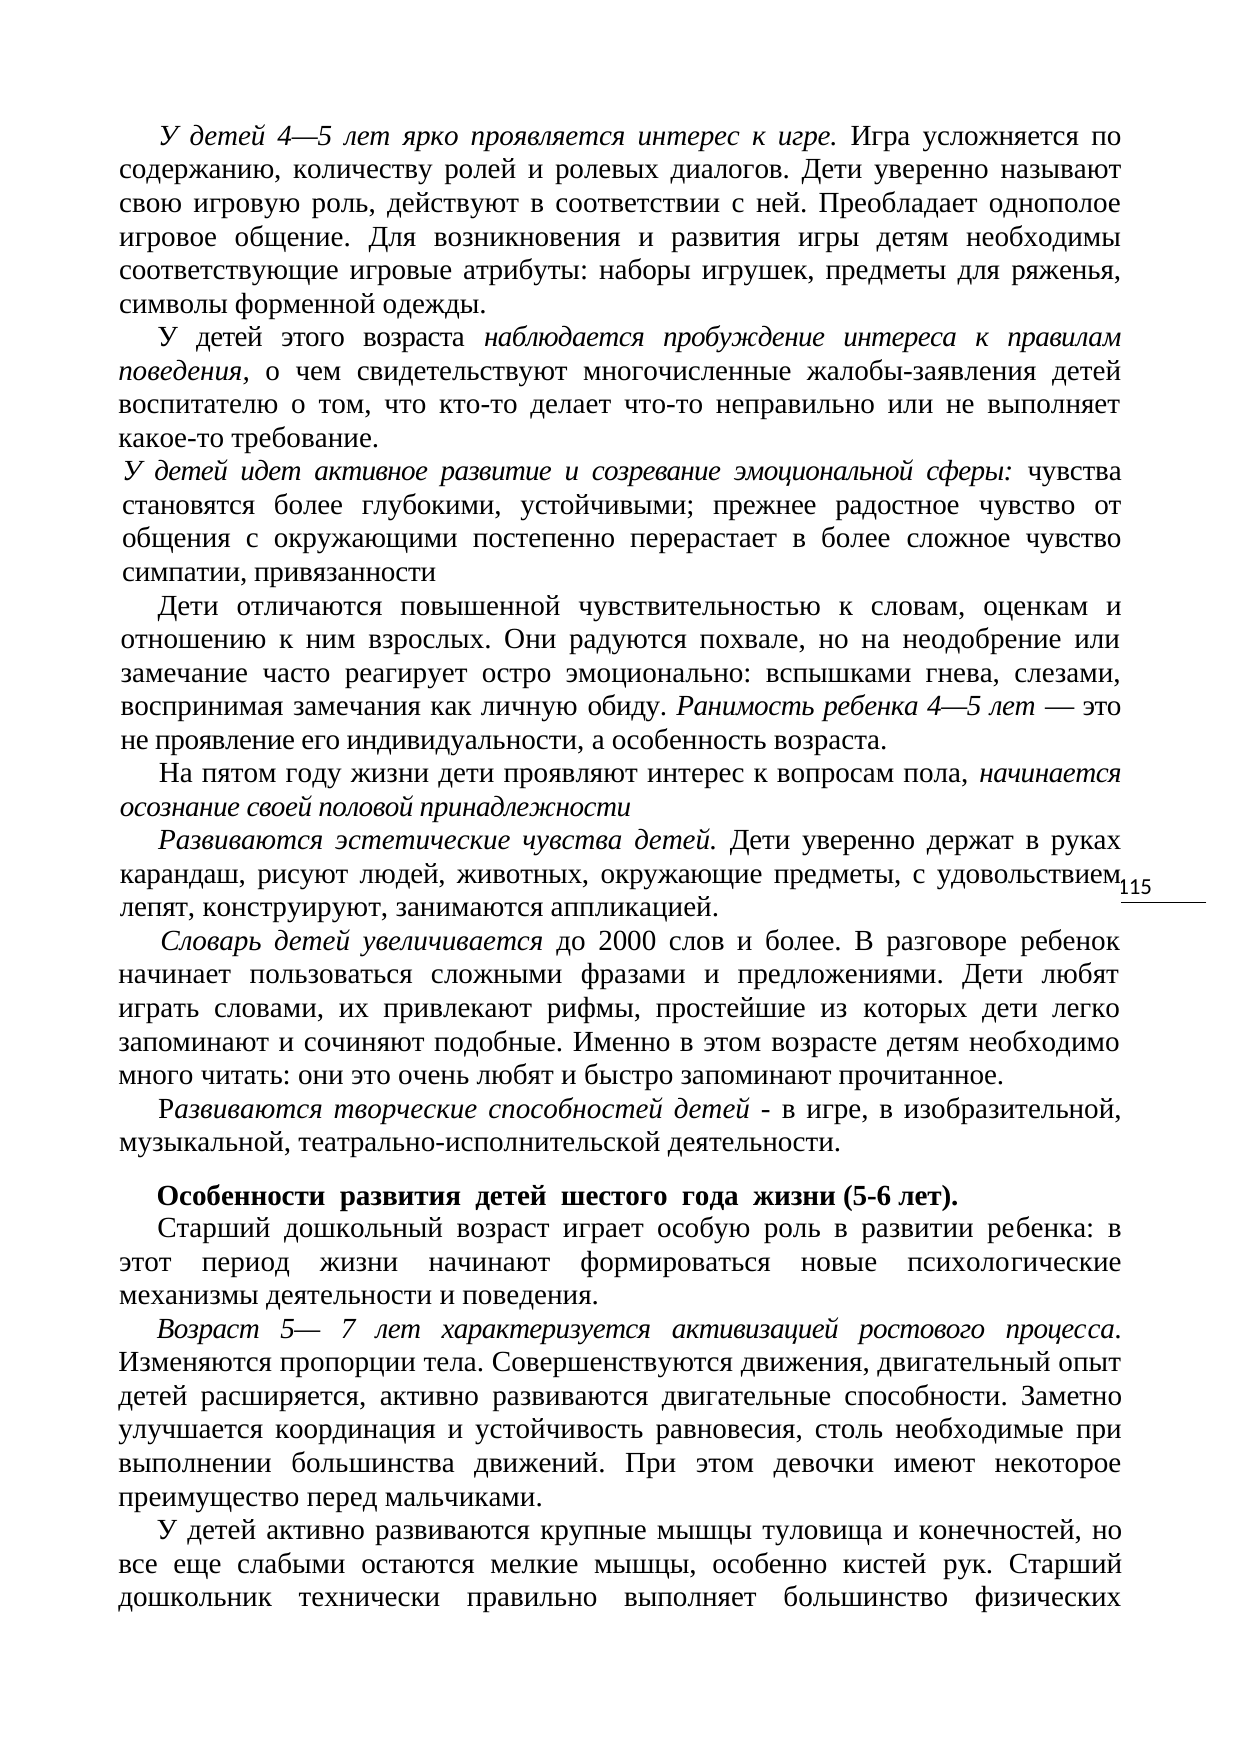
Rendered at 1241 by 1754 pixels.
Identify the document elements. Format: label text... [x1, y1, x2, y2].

text У детей идет активное развитие и созревание эмоциональной сферы: чувства становятся более глубокими, устойчивыми; прежнее радостное чувство от общения с окружающими постепенно перерастает в более сложное чувство симпатии, привязанности [122, 453, 1121, 588]
text Особенности развития детей шестого года жизни (5-6 лет). [943, 1185, 1118, 1210]
text Дети отличаются повышенной чувствительностью к словам, оценкам и отношению к ним взрослых. Они радуются похвале, но на неодобрение или замечание часто реагирует остро эмоционально: вспышками гнева, слезами, воспринимая замечания как личную обиду. Ранимость ребенка 4—5 лет — это не проявление его индивидуальности, а особенность возраста. [120, 588, 1121, 755]
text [118, 1512, 1122, 1613]
text Развиваются творческие способностей детей - в игре, в изобразительной, музыкальной, театрально-исполнительской деятельности. [119, 1091, 1122, 1158]
text На пятом году жизни дети проявляют интерес к вопросам пола, начинается осознание своей половой принадлежности [119, 755, 1121, 822]
text Развиваются эстетические чувства детей. Дети уверенно держат в руках карандаш, рисуют людей, животных, окружающие предметы, с удовольствием лепят, конструируют, занимаются аппликацией. [119, 822, 1121, 923]
text Старший дошкольный возраст играет особую роль в развитии ребенка: в этот период жизни начинают формироваться новые психологические механизмы деятельности и поведения. [119, 1210, 1121, 1311]
text Возраст 5— 7 лет характеризуется активизацией ростового процесса. Изменяются пропорции тела. Совершенствуются движения, двигательный опыт детей расширяется, активно развиваются двигательные способности. Заметно улучшается координация и устойчивость равновесия, столь необходимые при выполнении большинства движений. При этом девочки имеют некоторое преимущество перед мальчиками. [118, 1311, 1122, 1512]
text У детей 4—5 лет ярко проявляется интерес к игре. Игра усложняется по содержанию, количеству ролей и ролевых диалогов. Дети уверенно называют свою игровую роль, действуют в соответствии с ней. Преобладает однополое игровое общение. Для возникновения и развития игры детям необходимы соответствующие игровые атрибуты: наборы игрушек, предметы для ряженья, символы форменной одежды. [119, 118, 1121, 319]
text У детей этого возраста наблюдается пробуждение интереса к правилам поведения, о чем свидетельствуют многочисленные жалобы-заявления детей воспитателю о том, что кто-то делает что-то неправильно или не выполняет какое-то требование. [118, 319, 1121, 453]
text Словарь детей увеличивается до 2000 слов и более. В разговоре ребенок начинает пользоваться сложными фразами и предложениями. Дети любят играть словами, их привлекают рифмы, простейшие из которых дети легко запоминают и сочиняют подобные. Именно в этом возрасте детям необходимо много читать: они это очень любят и быстро запоминают прочитанное. [118, 923, 1120, 1091]
text Особенности развития детей шестого года жизни (5-6 лет). [118, 1185, 850, 1210]
